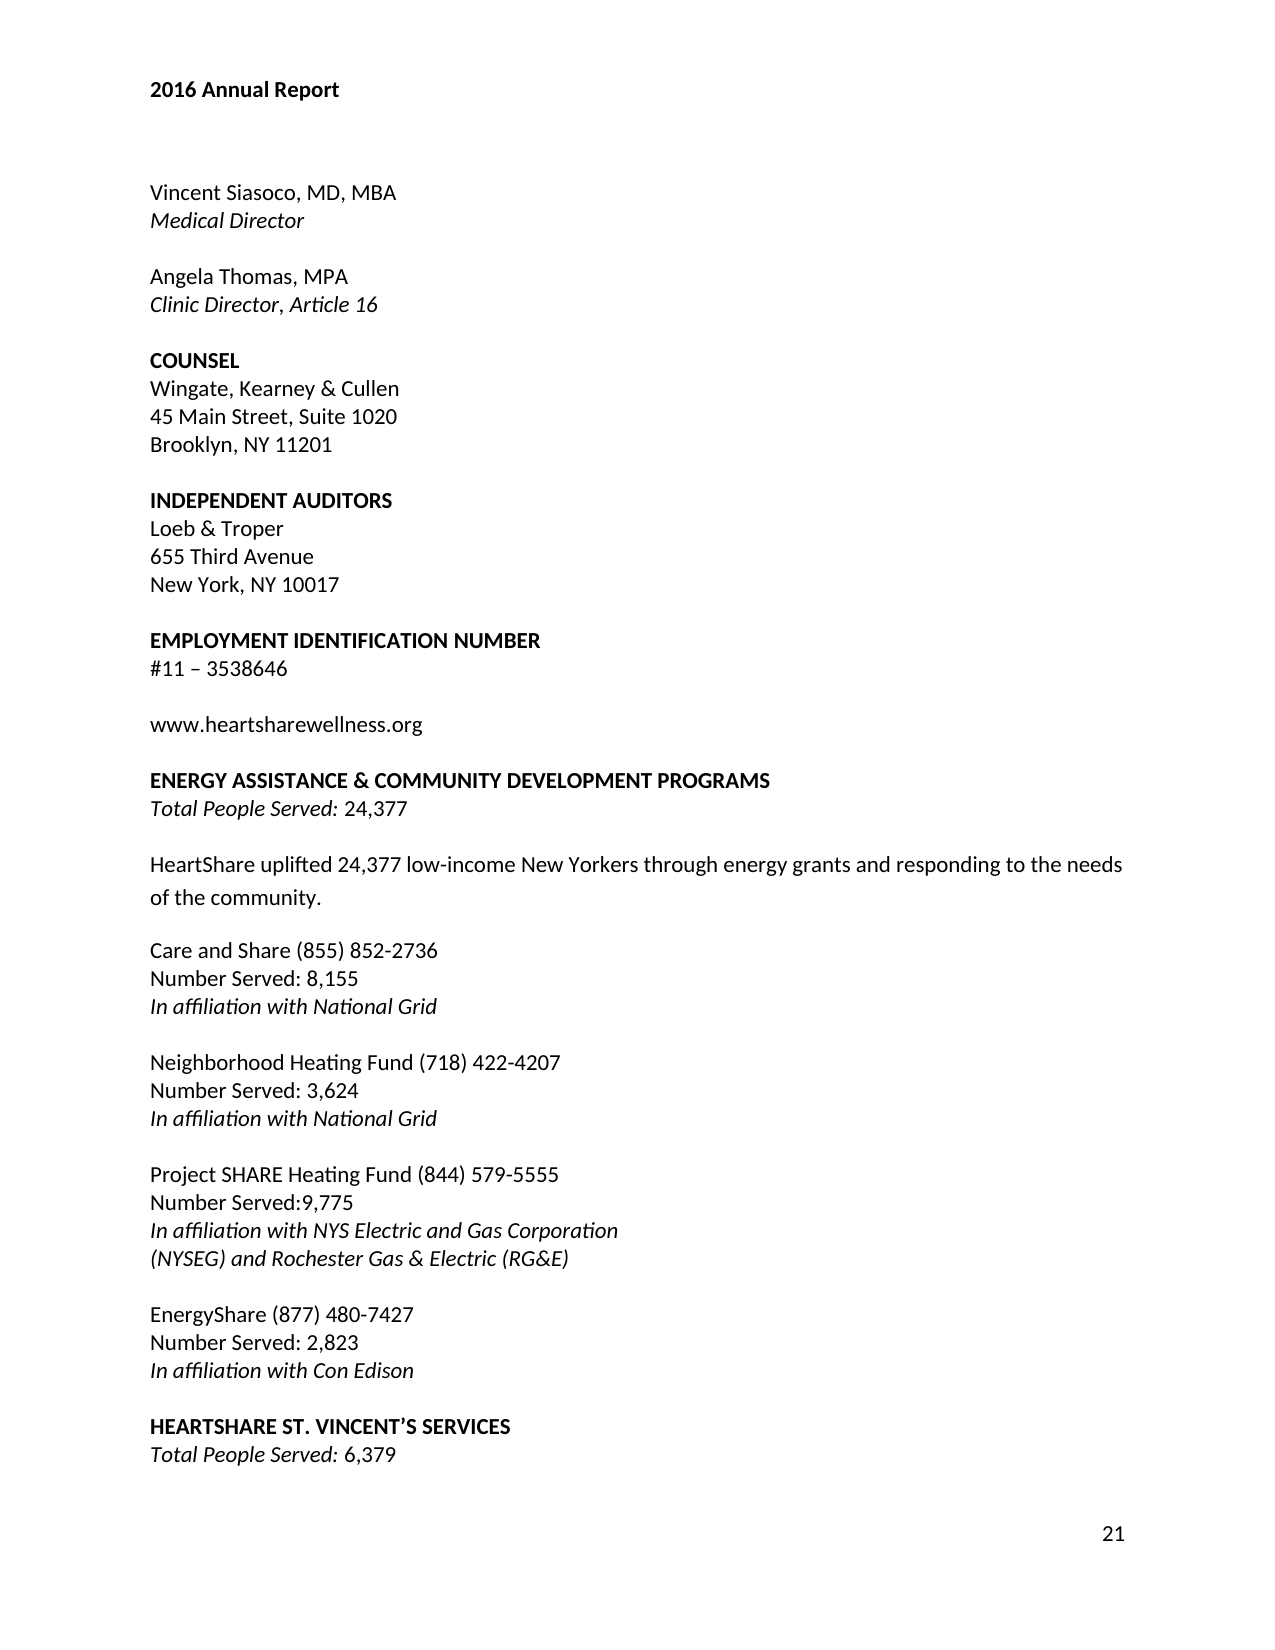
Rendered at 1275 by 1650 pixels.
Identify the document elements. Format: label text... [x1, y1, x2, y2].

text Care and Share (855) 852-2736 [150, 936, 1125, 964]
text 45 Main Street, Suite 1020 [150, 402, 1125, 430]
text Neighborhood Heating Fund (718) 422-4207 [150, 1048, 1125, 1076]
text Medical Director [150, 206, 1125, 234]
text ENERGY ASSISTANCE & COMMUNITY DEVELOPMENT PROGRAMS [150, 766, 1125, 794]
text www.heartsharewellness.org [150, 710, 1125, 738]
text (NYSEG) and Rochester Gas & Electric (RG&E) [150, 1244, 1125, 1272]
text 655 Third Avenue [150, 542, 1125, 570]
text In affiliation with National Grid [150, 1104, 1125, 1132]
text HEARTSHARE ST. VINCENT’S SERVICES [150, 1412, 1125, 1440]
text Number Served: 8,155 [150, 964, 1125, 992]
text HeartShare uplifted 24,377 low-income New Yorkers through energy grants and responding to the needs of the community. [150, 851, 1125, 911]
text Number Served: 2,823 [150, 1328, 1125, 1356]
text New York, NY 10017 [150, 570, 1125, 598]
text Angela Thomas, MPA [150, 262, 1125, 290]
text EMPLOYMENT IDENTIFICATION NUMBER [150, 626, 1125, 654]
text #11 – 3538646 [150, 654, 1125, 682]
text Project SHARE Heating Fund (844) 579-5555 [150, 1160, 1125, 1188]
text Loeb & Troper [150, 514, 1125, 542]
text Vincent Siasoco, MD, MBA [150, 178, 1125, 206]
text Clinic Director, Article 16 [150, 290, 1125, 318]
text Number Served:9,775 [150, 1188, 1125, 1216]
text Total People Served: 6,379 [150, 1440, 1125, 1468]
text In affiliation with National Grid [150, 992, 1125, 1020]
text EnergyShare (877) 480-7427 [150, 1300, 1125, 1328]
text Number Served: 3,624 [150, 1076, 1125, 1104]
text Wingate, Kearney & Cullen [150, 374, 1125, 402]
text In affiliation with Con Edison [150, 1356, 1125, 1384]
text Brooklyn, NY 11201 [150, 430, 1125, 458]
text In affiliation with NYS Electric and Gas Corporation [150, 1216, 1125, 1244]
text Total People Served: 24,377 [150, 794, 1125, 822]
text INDEPENDENT AUDITORS [150, 486, 1125, 514]
text COUNSEL [150, 346, 1125, 374]
